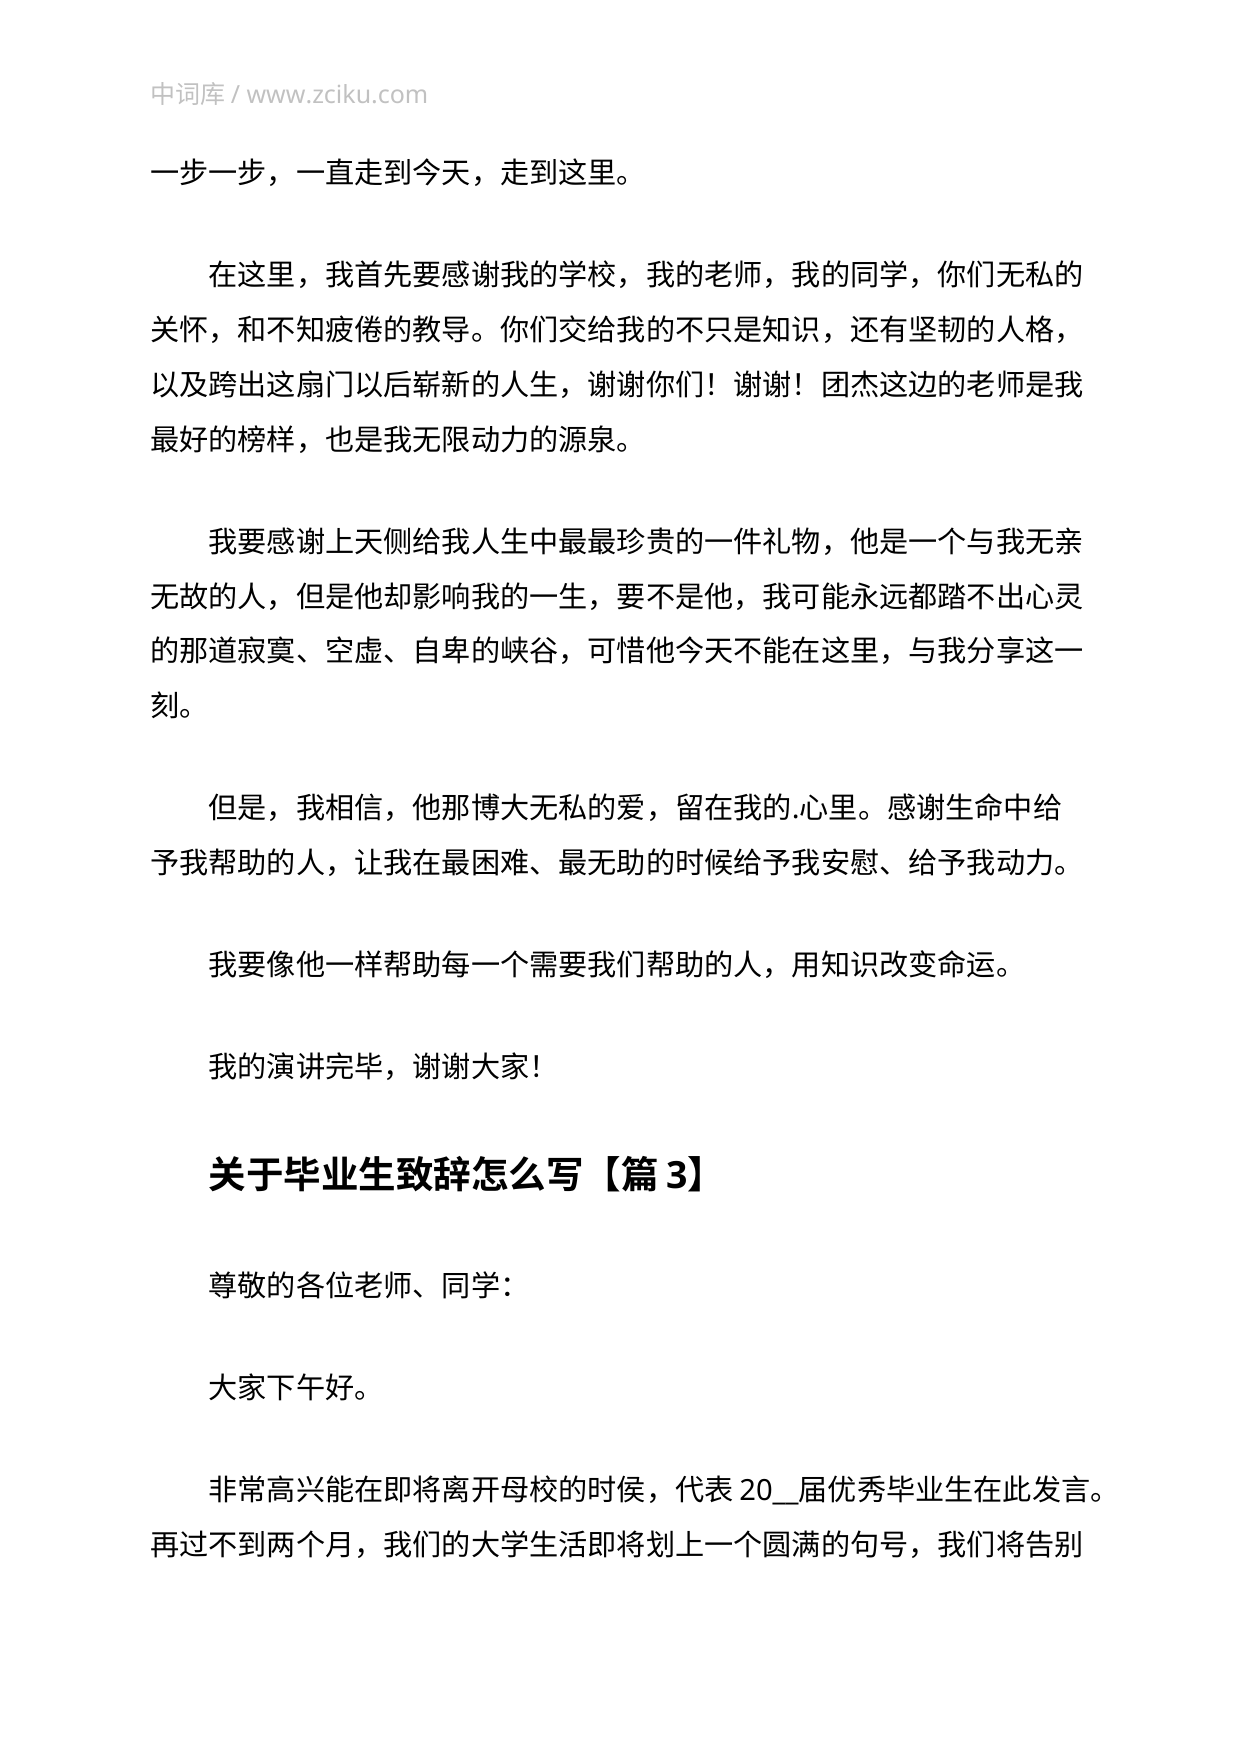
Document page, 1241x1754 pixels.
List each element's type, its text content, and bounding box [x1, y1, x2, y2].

text 大家下午好。 [150, 1364, 1090, 1407]
text 我的演讲完毕，谢谢大家！ [150, 1043, 1090, 1086]
text 我要像他一样帮助每一个需要我们帮助的人，用知识改变命运。 [150, 941, 1090, 984]
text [150, 150, 1090, 192]
text 但是，我相信，他那博大无私的爱，留在我的.心里。感谢生命中给予我帮助的人，让我在最困难、最无助的时候给予我安慰、给予我动力。 [150, 785, 1090, 882]
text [150, 1466, 1090, 1563]
text 我要感谢上天侧给我人生中最最珍贵的一件礼物，他是一个与我无亲无故的人，但是他却影响我的一生，要不是他，我可能永远都踏不出心灵的那道寂寞、空虚、自卑的峡谷，可惜他今天不能在这里，与我分享这一刻。 [150, 518, 1090, 725]
text 尊敬的各位老师、同学： [150, 1263, 1090, 1305]
text 在这里，我首先要感谢我的学校，我的老师，我的同学，你们无私的关怀，和不知疲倦的教导。你们交给我的不只是知识，还有坚韧的人格，以及跨出这扇门以后崭新的人生，谢谢你们！谢谢！团杰这边的老师是我最好的榜样，也是我无限动力的源泉。 [150, 252, 1090, 459]
text 关于毕业生致辞怎么写【篇3】 [150, 1145, 1090, 1199]
